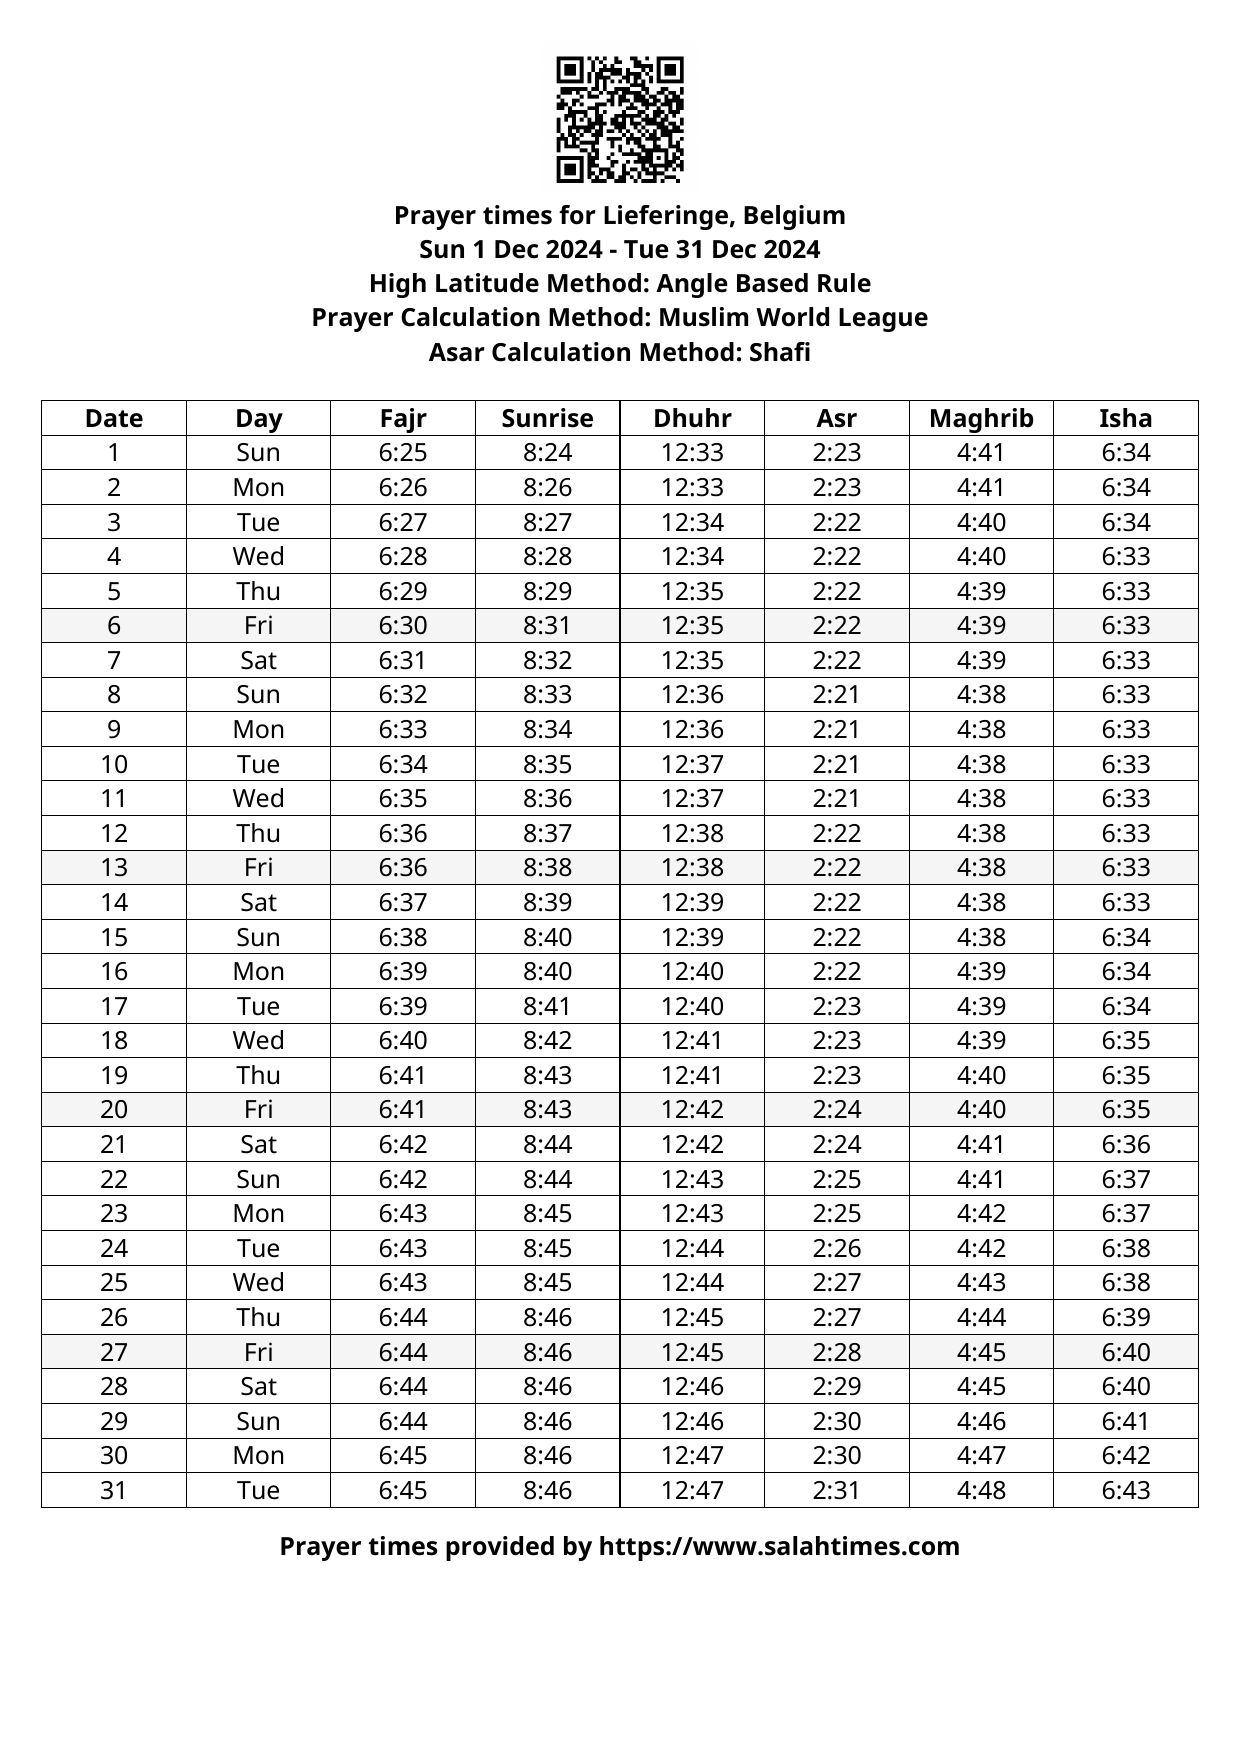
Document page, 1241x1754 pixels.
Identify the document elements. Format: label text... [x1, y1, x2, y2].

table_cell 2:26 [765, 1231, 909, 1264]
table_header Day [187, 401, 330, 434]
table_cell 12:44 [621, 1231, 764, 1264]
table_cell 2:24 [765, 1127, 909, 1161]
table_cell 8:35 [476, 747, 619, 780]
table_cell 4:39 [910, 989, 1053, 1022]
table_cell 2:23 [765, 1024, 909, 1057]
table_cell 8:29 [476, 574, 619, 607]
table_cell 19 [42, 1058, 186, 1092]
table_cell 6:27 [331, 505, 475, 538]
table_cell 4:41 [910, 1127, 1053, 1161]
table_cell 12:44 [621, 1266, 764, 1299]
table_cell 2:28 [765, 1335, 909, 1368]
table_cell 4:48 [910, 1473, 1053, 1507]
table_cell 8:39 [476, 885, 619, 919]
table_cell Mon [187, 1439, 330, 1472]
table_cell 2:22 [765, 885, 909, 919]
table_cell 29 [42, 1404, 186, 1437]
table_cell Sat [187, 885, 330, 919]
table_cell 6:43 [331, 1266, 475, 1299]
table_cell 8:33 [476, 678, 619, 711]
table_cell Wed [187, 539, 330, 573]
table_cell 10 [42, 747, 186, 780]
table_cell 6:26 [331, 470, 475, 504]
table_cell 21 [42, 1127, 186, 1161]
table_cell 6:29 [331, 574, 475, 607]
table_cell 8:44 [476, 1162, 619, 1195]
table_cell 2:22 [765, 643, 909, 677]
table_cell 12:41 [621, 1024, 764, 1057]
table_cell 4:39 [910, 1024, 1053, 1057]
table_cell 8:26 [476, 470, 619, 504]
table_cell 8:43 [476, 1093, 619, 1126]
table_cell 7 [42, 643, 186, 677]
table_cell 2 [42, 470, 186, 504]
table_cell 6:37 [1054, 1162, 1198, 1195]
table_cell 2:23 [765, 470, 909, 504]
text Prayer times for Lieferinge, Belgium [42, 198, 1198, 232]
table_cell 12:43 [621, 1162, 764, 1195]
table_cell Tue [187, 1231, 330, 1264]
table_cell 6:34 [1054, 954, 1198, 988]
table_cell 6:41 [331, 1093, 475, 1126]
table_cell 12:40 [621, 954, 764, 988]
table_cell 6:40 [331, 1024, 475, 1057]
table_cell 4:39 [910, 954, 1053, 988]
table_cell 4:38 [910, 781, 1053, 815]
table_cell 6:38 [331, 920, 475, 953]
table_cell 1 [42, 436, 186, 469]
table_cell Fri [187, 851, 330, 884]
table_cell 6:33 [1054, 539, 1198, 573]
table_cell 8:46 [476, 1404, 619, 1437]
table_cell 12:39 [621, 920, 764, 953]
table_cell 8:40 [476, 920, 619, 953]
table_cell 6:38 [1054, 1266, 1198, 1299]
table_cell 3 [42, 505, 186, 538]
table_cell 6:31 [331, 643, 475, 677]
table_cell 4:38 [910, 851, 1053, 884]
table_cell 6:45 [331, 1473, 475, 1507]
table_cell 8:32 [476, 643, 619, 677]
table_cell 4:40 [910, 539, 1053, 573]
table_cell 17 [42, 989, 186, 1022]
table_cell 12:43 [621, 1196, 764, 1230]
table_cell 6:35 [331, 781, 475, 815]
table_cell 4:42 [910, 1231, 1053, 1264]
table_cell 6:45 [331, 1439, 475, 1472]
table_header Fajr [331, 401, 475, 434]
table_cell 4:39 [910, 609, 1053, 642]
table_cell 2:25 [765, 1162, 909, 1195]
table_cell 8:44 [476, 1127, 619, 1161]
table_cell Tue [187, 505, 330, 538]
table_cell 6:33 [1054, 678, 1198, 711]
table_cell 26 [42, 1300, 186, 1334]
table_cell 6:38 [1054, 1231, 1198, 1264]
table_cell 5 [42, 574, 186, 607]
table_cell 6:43 [331, 1231, 475, 1264]
table_cell 30 [42, 1439, 186, 1472]
table_cell 12:37 [621, 781, 764, 815]
table_cell Sat [187, 643, 330, 677]
table_cell 6:34 [1054, 436, 1198, 469]
table_cell 6:43 [331, 1196, 475, 1230]
table_cell 6:33 [1054, 747, 1198, 780]
table_cell 2:29 [765, 1369, 909, 1403]
table_cell 12:37 [621, 747, 764, 780]
table_cell 2:25 [765, 1196, 909, 1230]
table_cell 8:46 [476, 1335, 619, 1368]
table_cell 2:22 [765, 539, 909, 573]
table_cell 12:45 [621, 1335, 764, 1368]
table_cell 2:22 [765, 609, 909, 642]
table_cell 4:39 [910, 574, 1053, 607]
table_cell 8:46 [476, 1369, 619, 1403]
table_cell 4:40 [910, 1058, 1053, 1092]
table_cell 4:40 [910, 505, 1053, 538]
table_cell 2:27 [765, 1300, 909, 1334]
table_cell 12:33 [621, 436, 764, 469]
table_cell 8:38 [476, 851, 619, 884]
text Asar Calculation Method: Shafi [42, 334, 1198, 368]
table_cell 2:30 [765, 1404, 909, 1437]
table_cell 6:42 [1054, 1439, 1198, 1472]
table_cell 6:40 [1054, 1335, 1198, 1368]
table_cell Fri [187, 1093, 330, 1126]
table_cell 6:41 [331, 1058, 475, 1092]
table_cell 4:47 [910, 1439, 1053, 1472]
table_cell 11 [42, 781, 186, 815]
table_cell 6:36 [331, 816, 475, 849]
table_cell 4:44 [910, 1300, 1053, 1334]
table_cell 4 [42, 539, 186, 573]
table_cell 6:33 [1054, 781, 1198, 815]
table_cell 2:27 [765, 1266, 909, 1299]
table_header Asr [765, 401, 909, 434]
table_cell 12:42 [621, 1127, 764, 1161]
text High Latitude Method: Angle Based Rule [42, 266, 1198, 300]
table_cell 4:38 [910, 712, 1053, 746]
table_cell 27 [42, 1335, 186, 1368]
table_cell Wed [187, 781, 330, 815]
table_cell Tue [187, 747, 330, 780]
table_cell 2:22 [765, 574, 909, 607]
table_cell 6:36 [1054, 1127, 1198, 1161]
table_cell 6:25 [331, 436, 475, 469]
table_cell Mon [187, 954, 330, 988]
table_cell Thu [187, 574, 330, 607]
table_cell 8:46 [476, 1300, 619, 1334]
table_cell 12:33 [621, 470, 764, 504]
table_cell 15 [42, 920, 186, 953]
table_cell 12:42 [621, 1093, 764, 1126]
table_cell 28 [42, 1369, 186, 1403]
table_cell Mon [187, 470, 330, 504]
table_cell 8:45 [476, 1231, 619, 1264]
table_cell Tue [187, 989, 330, 1022]
table_cell 6:39 [331, 954, 475, 988]
text Sun 1 Dec 2024 - Tue 31 Dec 2024 [42, 232, 1198, 266]
table_cell 2:31 [765, 1473, 909, 1507]
table_cell 25 [42, 1266, 186, 1299]
table_cell 6:40 [1054, 1369, 1198, 1403]
table_cell 6:44 [331, 1404, 475, 1437]
table_cell Sun [187, 920, 330, 953]
table_cell Fri [187, 609, 330, 642]
table_cell 12:46 [621, 1369, 764, 1403]
table_cell Sun [187, 1162, 330, 1195]
table_cell 12:36 [621, 712, 764, 746]
table_cell 6:33 [1054, 643, 1198, 677]
table_cell 16 [42, 954, 186, 988]
table_cell 6:37 [1054, 1196, 1198, 1230]
picture [542, 41, 699, 198]
table_cell 8:46 [476, 1473, 619, 1507]
table_cell 20 [42, 1093, 186, 1126]
text Prayer times provided by https://www.salahtimes.com [42, 1528, 1198, 1563]
table_cell 2:22 [765, 816, 909, 849]
text Prayer Calculation Method: Muslim World League [42, 300, 1198, 334]
table_cell 12:38 [621, 851, 764, 884]
table_cell 4:45 [910, 1369, 1053, 1403]
table_cell 12:35 [621, 609, 764, 642]
table_cell 8:45 [476, 1196, 619, 1230]
table_cell 4:38 [910, 885, 1053, 919]
table_cell 12 [42, 816, 186, 849]
table_cell 12:40 [621, 989, 764, 1022]
table_cell Thu [187, 1300, 330, 1334]
table_cell Sun [187, 678, 330, 711]
table_cell 6:33 [1054, 609, 1198, 642]
table_cell 2:22 [765, 954, 909, 988]
table_cell 6:32 [331, 678, 475, 711]
table_cell 4:41 [910, 1162, 1053, 1195]
table_cell 13 [42, 851, 186, 884]
table_cell 8:43 [476, 1058, 619, 1092]
table_cell 6:41 [1054, 1404, 1198, 1437]
table_cell 2:21 [765, 712, 909, 746]
table_header Date [42, 401, 186, 434]
table_cell 12:38 [621, 816, 764, 849]
table_cell 2:23 [765, 989, 909, 1022]
table_cell 2:23 [765, 1058, 909, 1092]
table_cell Sat [187, 1127, 330, 1161]
table_cell 8:45 [476, 1266, 619, 1299]
table_cell 4:42 [910, 1196, 1053, 1230]
table_cell 8 [42, 678, 186, 711]
table_cell 8:36 [476, 781, 619, 815]
table_cell 6:42 [331, 1162, 475, 1195]
table_cell 6:35 [1054, 1093, 1198, 1126]
table_cell 18 [42, 1024, 186, 1057]
table_cell 8:27 [476, 505, 619, 538]
table_cell 8:42 [476, 1024, 619, 1057]
table_cell 12:35 [621, 643, 764, 677]
table_cell 6:30 [331, 609, 475, 642]
table_cell 14 [42, 885, 186, 919]
table_cell 8:24 [476, 436, 619, 469]
table_cell 8:41 [476, 989, 619, 1022]
table_cell 6:43 [1054, 1473, 1198, 1507]
table_cell 6:34 [331, 747, 475, 780]
table_cell 22 [42, 1162, 186, 1195]
table_cell 4:38 [910, 678, 1053, 711]
table_cell 12:45 [621, 1300, 764, 1334]
table_cell 6:33 [331, 712, 475, 746]
table_cell Tue [187, 1473, 330, 1507]
table_cell 8:37 [476, 816, 619, 849]
table_cell 2:22 [765, 505, 909, 538]
table_cell Sat [187, 1369, 330, 1403]
table_cell 8:40 [476, 954, 619, 988]
table_header Maghrib [910, 401, 1053, 434]
table_cell 6:39 [331, 989, 475, 1022]
table_cell 6:44 [331, 1369, 475, 1403]
table_cell 8:34 [476, 712, 619, 746]
table_cell 6:34 [1054, 989, 1198, 1022]
table_cell 4:41 [910, 470, 1053, 504]
table_cell Wed [187, 1266, 330, 1299]
table_cell 4:38 [910, 920, 1053, 953]
table_cell Wed [187, 1024, 330, 1057]
table_cell 6:42 [331, 1127, 475, 1161]
table_cell 12:36 [621, 678, 764, 711]
table_header Isha [1054, 401, 1198, 434]
table_cell 9 [42, 712, 186, 746]
table_cell Fri [187, 1335, 330, 1368]
table_cell 6:39 [1054, 1300, 1198, 1334]
table_cell 12:39 [621, 885, 764, 919]
table_cell 12:46 [621, 1404, 764, 1437]
table_cell 2:23 [765, 436, 909, 469]
table_cell 12:47 [621, 1439, 764, 1472]
table_cell 2:21 [765, 678, 909, 711]
table_cell 12:41 [621, 1058, 764, 1092]
table_cell 4:39 [910, 643, 1053, 677]
table_cell Mon [187, 1196, 330, 1230]
table_cell Sun [187, 1404, 330, 1437]
table_cell 23 [42, 1196, 186, 1230]
table_cell 6:35 [1054, 1024, 1198, 1057]
table_cell 2:30 [765, 1439, 909, 1472]
table_cell 6:44 [331, 1335, 475, 1368]
table_cell 8:46 [476, 1439, 619, 1472]
table_cell 4:40 [910, 1093, 1053, 1126]
table_cell 24 [42, 1231, 186, 1264]
table_cell 6:33 [1054, 574, 1198, 607]
table_header Sunrise [476, 401, 619, 434]
table_cell 6 [42, 609, 186, 642]
table_cell 12:34 [621, 539, 764, 573]
table_cell Thu [187, 816, 330, 849]
table_cell 12:34 [621, 505, 764, 538]
table_cell 2:21 [765, 747, 909, 780]
table_cell 6:34 [1054, 505, 1198, 538]
table_cell 4:41 [910, 436, 1053, 469]
table_cell 6:34 [1054, 920, 1198, 953]
table_cell 12:35 [621, 574, 764, 607]
table_cell 31 [42, 1473, 186, 1507]
table_cell 6:37 [331, 885, 475, 919]
table_cell 2:22 [765, 920, 909, 953]
table_cell 6:33 [1054, 712, 1198, 746]
table_cell 6:34 [1054, 470, 1198, 504]
table_cell 6:28 [331, 539, 475, 573]
table_header Dhuhr [621, 401, 764, 434]
table_cell 8:31 [476, 609, 619, 642]
table_cell 6:33 [1054, 851, 1198, 884]
table_cell 6:33 [1054, 816, 1198, 849]
table_cell 6:36 [331, 851, 475, 884]
table_cell 4:45 [910, 1335, 1053, 1368]
table_cell 8:28 [476, 539, 619, 573]
table_cell 2:21 [765, 781, 909, 815]
table_cell 6:44 [331, 1300, 475, 1334]
table_cell Mon [187, 712, 330, 746]
table_cell 4:38 [910, 816, 1053, 849]
table_cell 4:38 [910, 747, 1053, 780]
table_cell 4:46 [910, 1404, 1053, 1437]
table_cell 6:35 [1054, 1058, 1198, 1092]
table_cell 2:24 [765, 1093, 909, 1126]
table_cell 12:47 [621, 1473, 764, 1507]
table_cell 6:33 [1054, 885, 1198, 919]
table_cell Sun [187, 436, 330, 469]
table_cell 2:22 [765, 851, 909, 884]
table_cell 4:43 [910, 1266, 1053, 1299]
table_cell Thu [187, 1058, 330, 1092]
